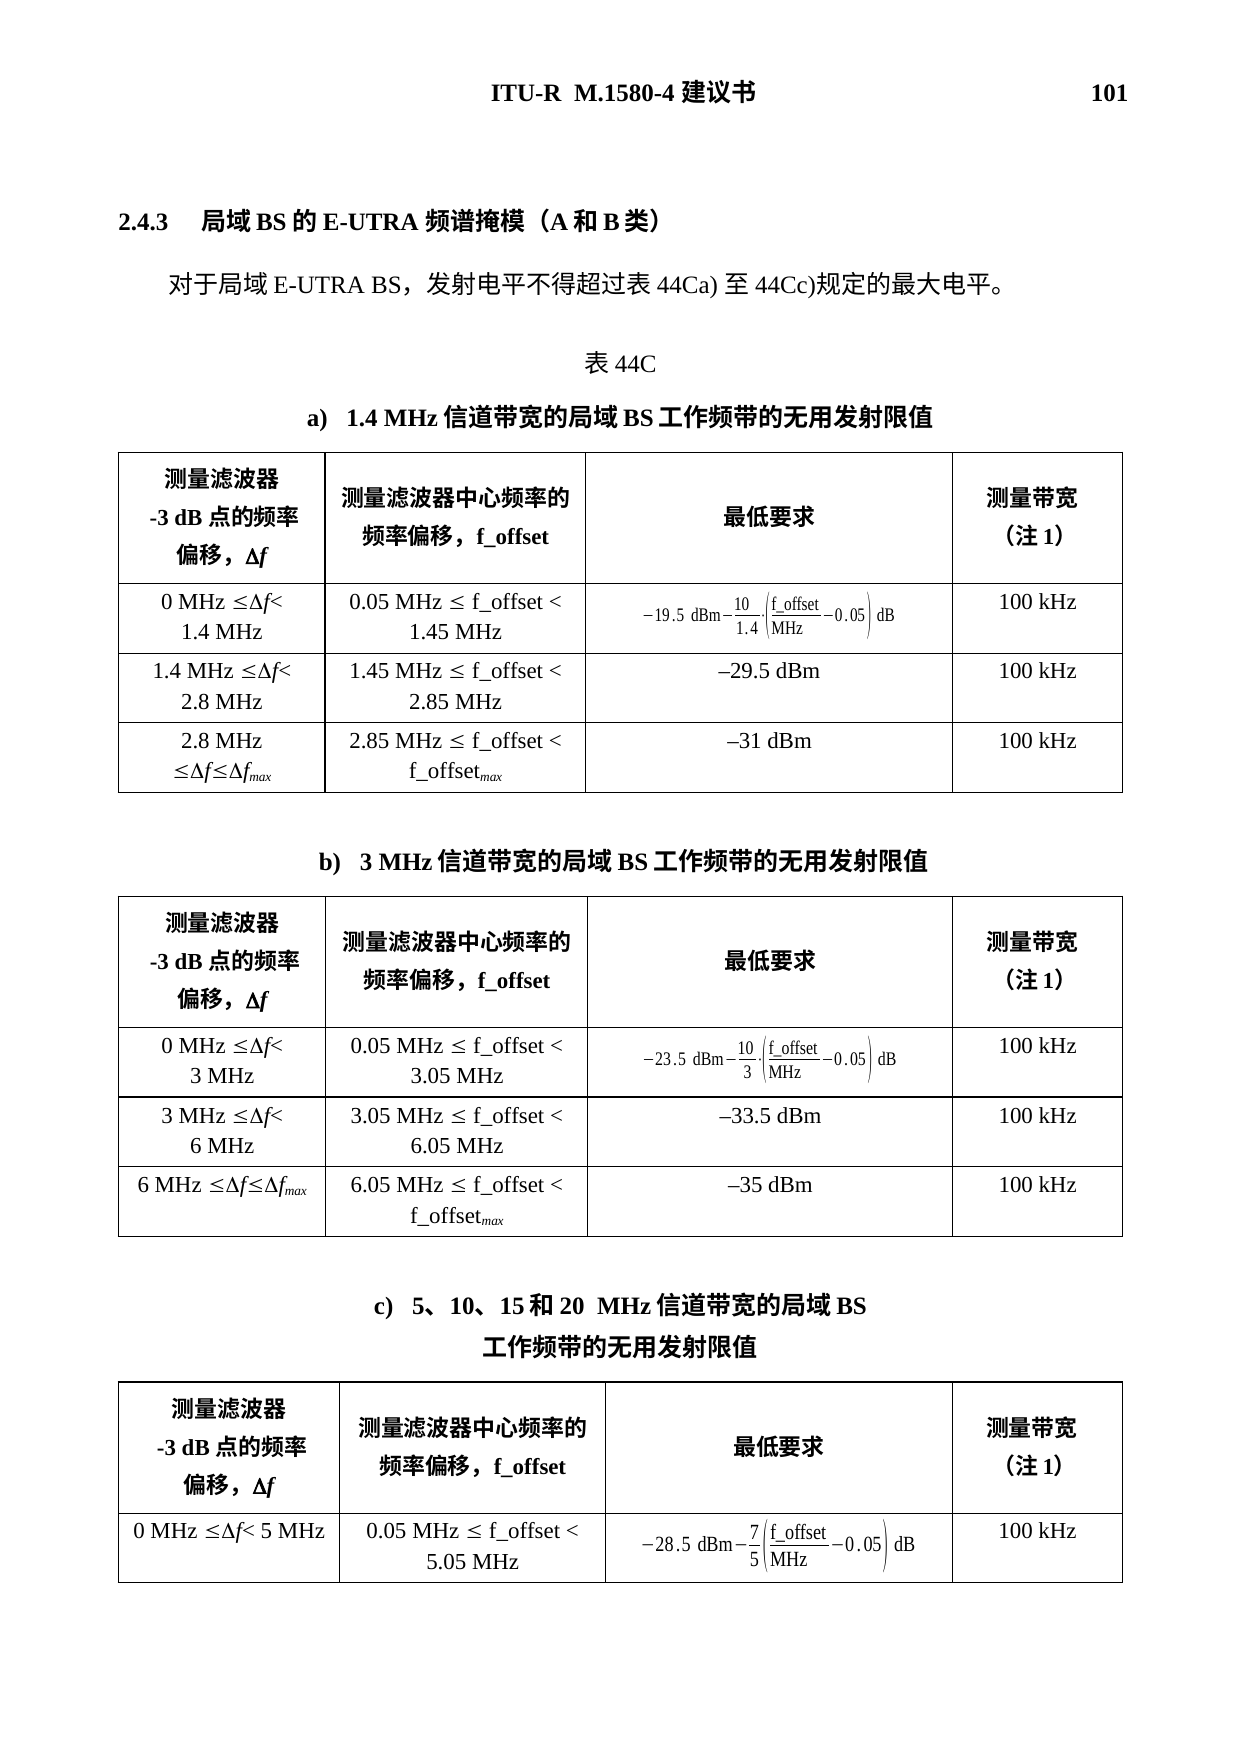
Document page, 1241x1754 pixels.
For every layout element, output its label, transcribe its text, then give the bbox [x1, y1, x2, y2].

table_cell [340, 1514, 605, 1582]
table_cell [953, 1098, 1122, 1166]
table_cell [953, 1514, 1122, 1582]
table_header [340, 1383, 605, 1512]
text 表 44C [118, 343, 1122, 379]
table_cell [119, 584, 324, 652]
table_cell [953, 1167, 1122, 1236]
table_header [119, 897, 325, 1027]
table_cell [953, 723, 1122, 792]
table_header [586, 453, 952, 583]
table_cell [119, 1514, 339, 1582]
title c) 5、10、15和20 MHz信道带宽的局域BS 工作频带的无用发射限值 [118, 1286, 1122, 1363]
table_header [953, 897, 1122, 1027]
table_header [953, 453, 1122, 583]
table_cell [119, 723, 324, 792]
title a) 1.4 MHz信道带宽的局域BS工作频带的无用发射限值 [118, 397, 1122, 434]
title b) 3 MHz信道带宽的局域BS工作频带的无用发射限值 [118, 841, 1122, 878]
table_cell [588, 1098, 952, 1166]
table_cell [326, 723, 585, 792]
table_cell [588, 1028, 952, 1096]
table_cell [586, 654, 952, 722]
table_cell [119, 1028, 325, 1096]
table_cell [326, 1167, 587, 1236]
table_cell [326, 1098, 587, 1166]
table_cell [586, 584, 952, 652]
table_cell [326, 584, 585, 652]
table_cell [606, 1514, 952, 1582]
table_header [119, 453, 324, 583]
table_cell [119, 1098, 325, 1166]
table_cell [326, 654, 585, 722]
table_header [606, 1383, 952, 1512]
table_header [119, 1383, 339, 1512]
subtitle 2.4.3 局域BS 的E-UTRA 频谱掩模（A和B类） [118, 202, 1122, 238]
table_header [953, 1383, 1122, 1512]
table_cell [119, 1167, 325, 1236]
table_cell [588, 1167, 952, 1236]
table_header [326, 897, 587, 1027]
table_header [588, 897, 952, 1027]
text 对于局域E-UTRA BS，发射电平不得超过表44Ca) 至 44Cc)规定的最大电平。 [118, 264, 1122, 300]
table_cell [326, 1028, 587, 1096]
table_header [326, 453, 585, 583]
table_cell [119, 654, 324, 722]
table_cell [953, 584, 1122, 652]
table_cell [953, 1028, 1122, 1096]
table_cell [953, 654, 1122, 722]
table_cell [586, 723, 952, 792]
